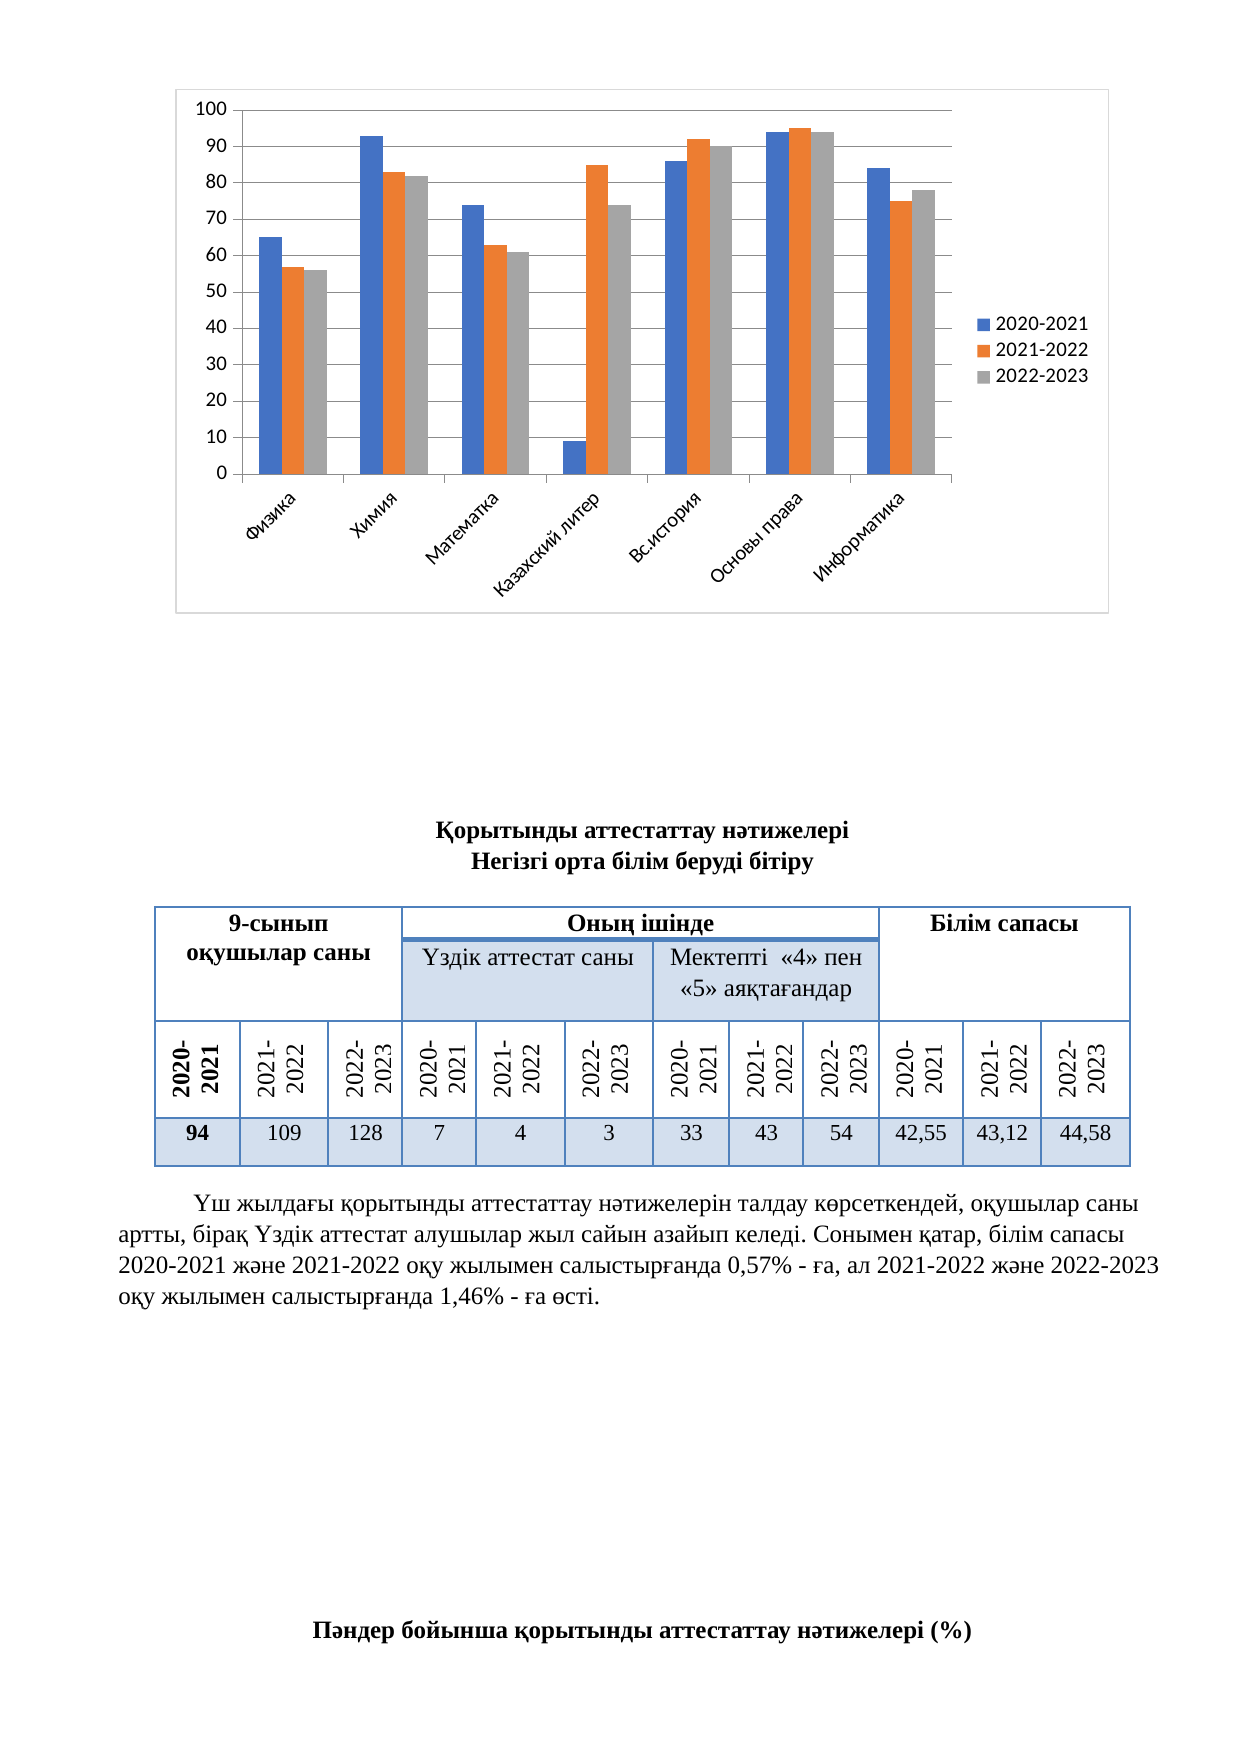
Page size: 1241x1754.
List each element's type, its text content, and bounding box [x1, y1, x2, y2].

table_cell 43 [730, 1119, 802, 1165]
table_cell 2020-2021 [156, 1022, 239, 1117]
table_cell 43,12 [964, 1119, 1040, 1165]
table_cell 2022-2023 [329, 1022, 401, 1117]
table_cell 42,55 [880, 1119, 962, 1165]
table_cell 128 [329, 1119, 401, 1165]
text Үш жылдағы қорытынды аттестаттау нәтижелерін талдау көрсеткендей, оқушылар саны артты, бірақ Үздік аттестат алушылар жыл сайын азайып келеді. Сонымен қатар, білім сапасы 2020-2021 және 2021-2022 оқу жылымен салыстырғанда 0,57% - ға, ал 2021-2022 және 2022-2023 оқу жылымен салыстырғанда 1,46% - ға өсті. [118, 934, 1166, 1310]
table_cell 3 [566, 1119, 652, 1165]
table_cell 2021-2022 [241, 1022, 327, 1117]
text Негізгі орта білім беруді бітіру [118, 846, 1166, 875]
table_cell 2022-2023 [566, 1022, 652, 1117]
table_cell 2020-2021 [654, 1022, 728, 1117]
table_header Оның ішінде [403, 908, 878, 937]
table_cell 2020-2021 [880, 1022, 962, 1117]
table_cell Мектепті «4» пен «5» аяқтағандар [654, 942, 878, 1020]
table_cell 4 [477, 1119, 564, 1165]
table_cell 109 [241, 1119, 327, 1165]
table_cell 94 [156, 1119, 239, 1165]
table_cell 2022-2023 [804, 1022, 878, 1117]
table_cell Үздік аттестат саны [403, 942, 652, 1020]
table_cell 2021-2022 [477, 1022, 564, 1117]
table_cell 2022-2023 [1042, 1022, 1129, 1117]
table_cell 54 [804, 1119, 878, 1165]
table_cell 44,58 [1042, 1119, 1129, 1165]
table_cell 33 [654, 1119, 728, 1165]
table_cell 7 [403, 1119, 475, 1165]
table_cell 2021-2022 [964, 1022, 1040, 1117]
text Қорытынды аттестаттау нәтижелері [118, 815, 1166, 844]
table_cell 2020-2021 [403, 1022, 475, 1117]
text Пәндер бойынша қорытынды аттестаттау нәтижелері (%) [118, 1615, 1166, 1644]
table_header Білім сапасы [880, 908, 1129, 1020]
table_header 9-сынып оқушылар саны [156, 908, 401, 1020]
table_cell 2021-2022 [730, 1022, 802, 1117]
